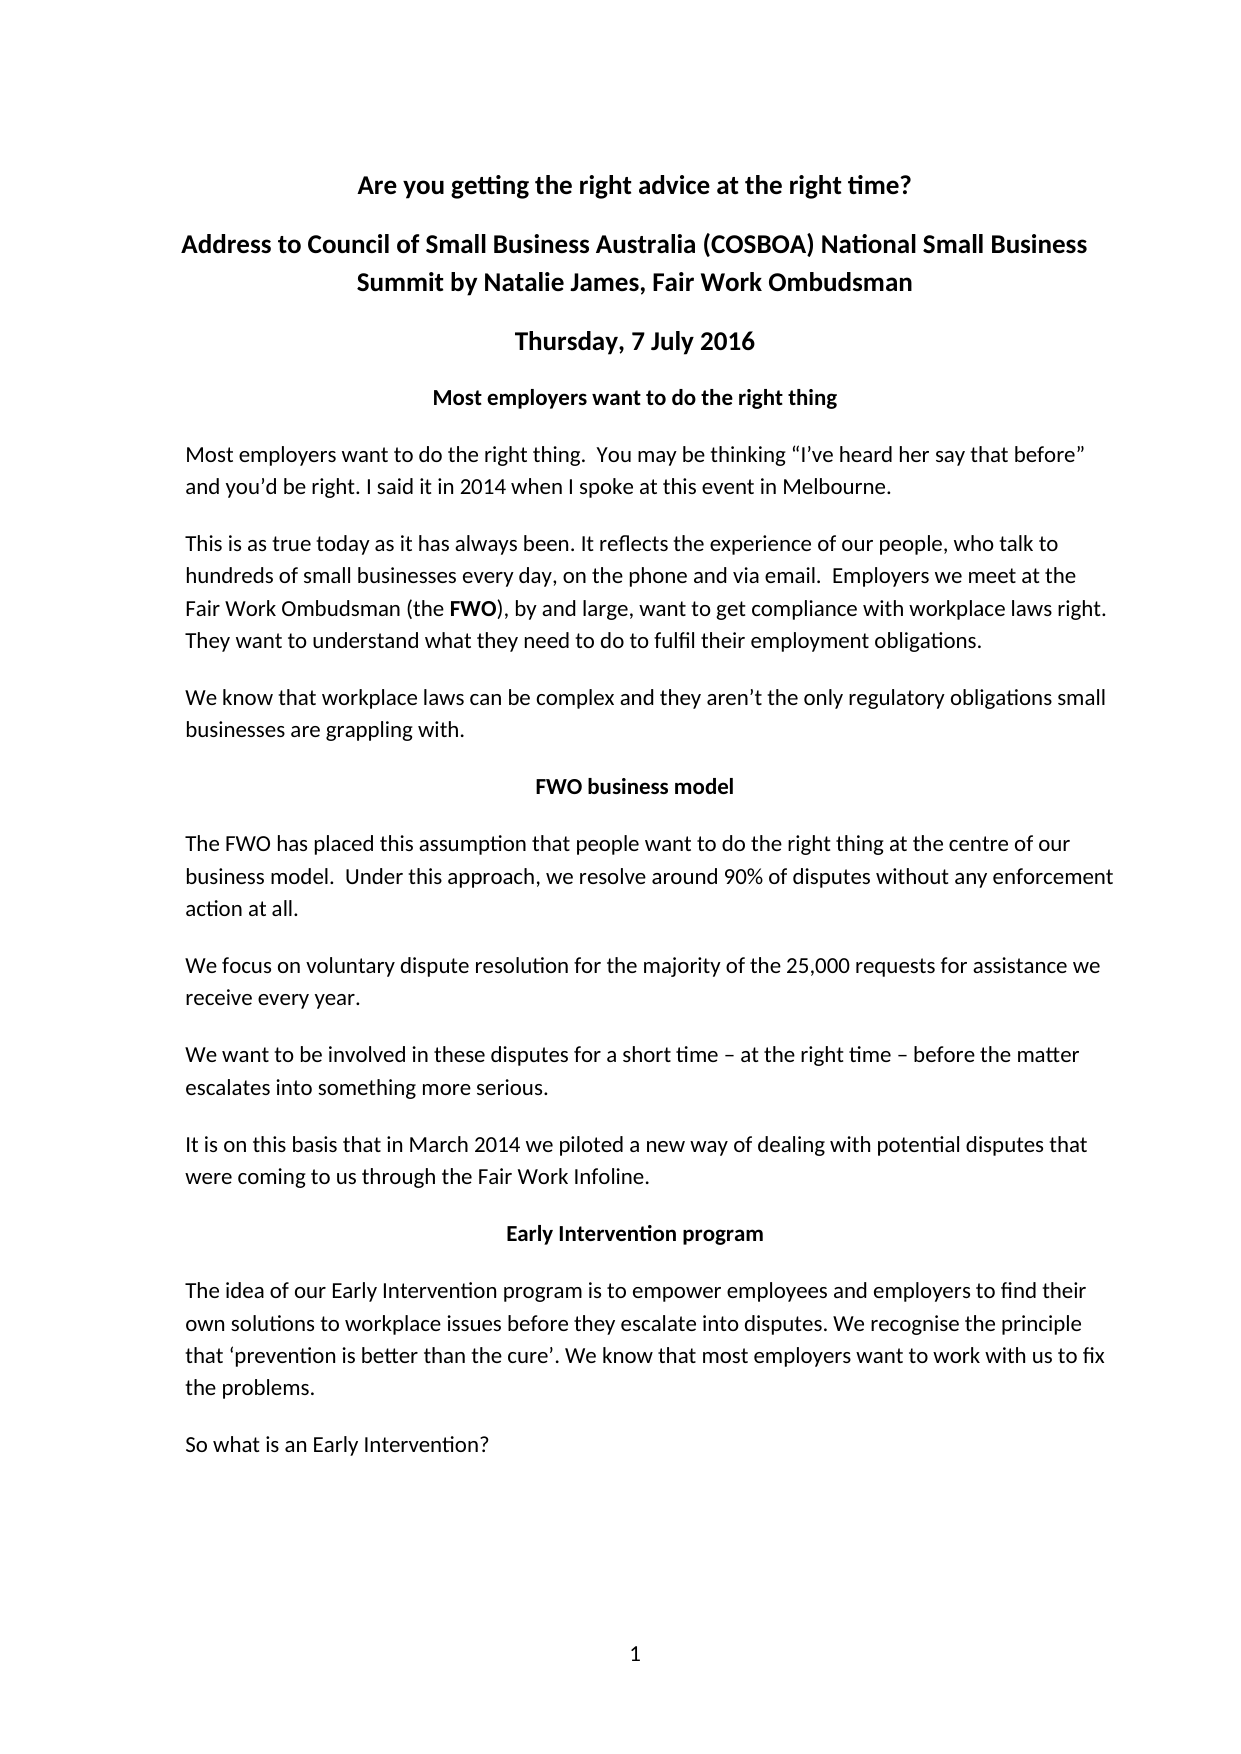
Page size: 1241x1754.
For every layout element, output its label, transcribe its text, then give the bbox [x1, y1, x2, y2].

text Most employers want to do the right thing. You may be thinking “I’ve heard her say that before” and you’d be right. I said it in 2014 when I spoke at this event in Melbourne. [185, 440, 1122, 500]
text We focus on voluntary dispute resolution for the majority of the 25,000 requests for assistance we receive every year. [185, 951, 1122, 1011]
subtitle Address to Council of Small Business Australia (COSBOA) National Small Business Summit by Natalie James, Fair Work Ombudsman [148, 227, 1122, 298]
subtitle Early Intervention program [148, 1219, 1122, 1247]
text We know that workplace laws can be complex and they aren’t the only regulatory obligations small businesses are grappling with. [185, 683, 1122, 743]
text So what is an Early Intervention? [185, 1430, 1122, 1458]
text It is on this basis that in March 2014 we piloted a new way of dealing with potential disputes that were coming to us through the Fair Work Infoline. [185, 1130, 1122, 1190]
text We want to be involved in these disputes for a short time – at the right time – before the matter escalates into something more serious. [185, 1041, 1122, 1101]
subtitle Are you getting the right advice at the right time? [148, 168, 1122, 202]
text The idea of our Early Intervention program is to empower employees and employers to find their own solutions to workplace issues before they escalate into disputes. We recognise the principle that ‘prevention is better than the cure’. We know that most employers want to work with us to fix the problems. [185, 1276, 1122, 1401]
text Thursday, 7 July 2016 [148, 324, 1122, 357]
subtitle FWO business model [148, 772, 1122, 800]
text The FWO has placed this assumption that people want to do the right thing at the centre of our business model. Under this approach, we resolve around 90% of disputes without any enforcement action at all. [185, 829, 1122, 922]
subtitle Most employers want to do the right thing [148, 383, 1122, 411]
text This is as true today as it has always been. It reflects the experience of our people, who talk to hundreds of small businesses every day, on the phone and via email. Employers we meet at the Fair Work Ombudsman (the FWO), by and large, want to get compliance with workplace laws right. They want to understand what they need to do to fulfil their employment obligations. [185, 529, 1122, 654]
